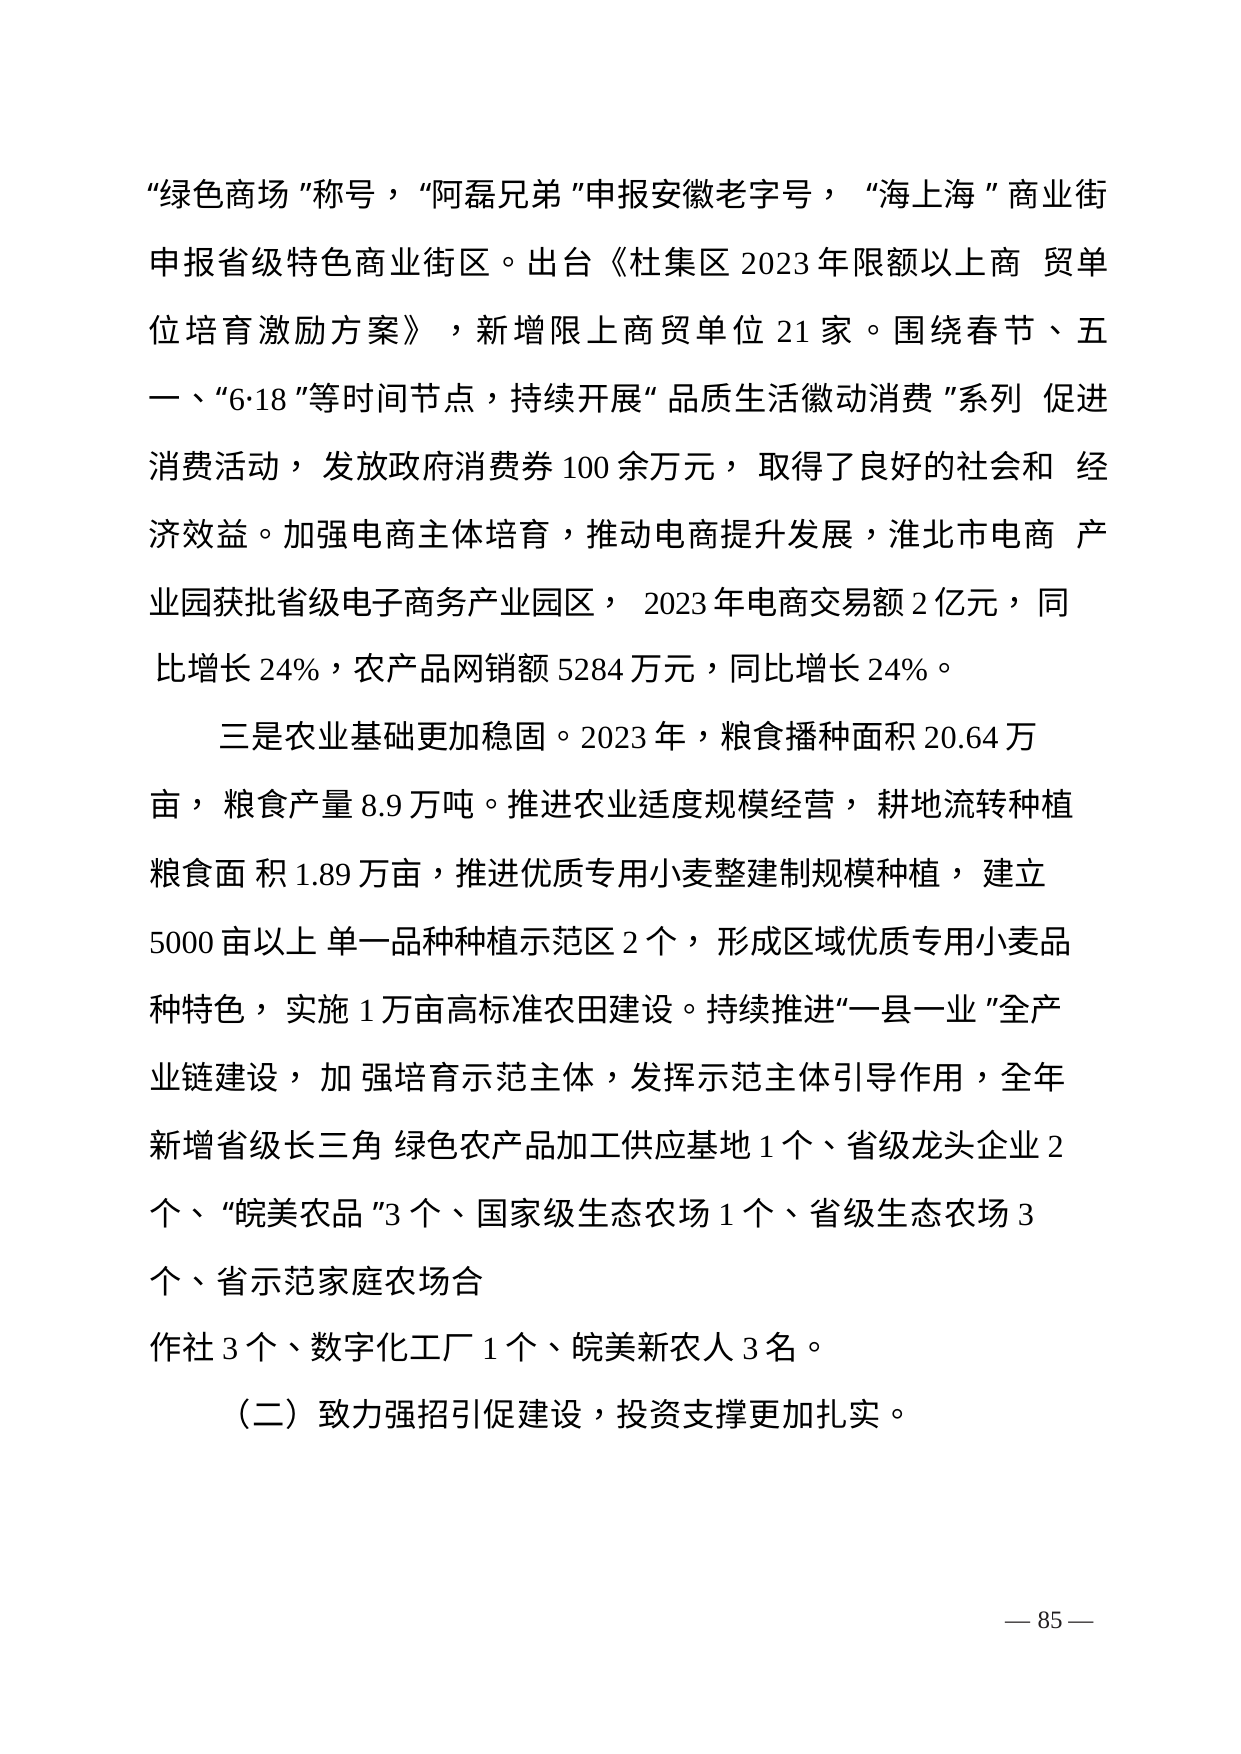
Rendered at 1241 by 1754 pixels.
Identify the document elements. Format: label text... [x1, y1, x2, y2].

text 比增长24%，农产品网销额5284万元，同比增长24%。 [154, 648, 1109, 689]
text “绿色商场 ”称号， “阿磊兄弟 ”申报安徽老字号， “海上海 ” 商业街申报省级特色商业街区。出台《杜集区2023年限额以上商 贸单位培育激励方案》，新增限上商贸单位21家。围绕春节、五 一、“6·18 ”等时间节点，持续开展“ 品质生活徽动消费 ”系列 促进消费活动， 发放政府消费券100余万元， 取得了良好的社会和 经济效益。加强电商主体培育，推动电商提升发展，淮北市电商 产业园获批省级电子商务产业园区， 2023年电商交易额2亿元， 同 [147, 171, 1109, 624]
text 三是农业基础更加稳固。2023年，粮食播种面积20.64万亩， 粮食产量8.9万吨。推进农业适度规模经营， 耕地流转种植粮食面 积1.89万亩，推进优质专用小麦整建制规模种植， 建立5000亩以上 单一品种种植示范区2个， 形成区域优质专用小麦品种特色， 实施 1万亩高标准农田建设。持续推进“一县一业 ”全产业链建设， 加 强培育示范主体，发挥示范主体引导作用，全年新增省级长三角 绿色农产品加工供应基地1个、省级龙头企业2个、 “皖美农品 ”3 个、国家级生态农场1个、省级生态农场3个、省示范家庭农场合 [149, 714, 1093, 1303]
text （二）致力强招引促建设，投资支撑更加扎实。 [219, 1394, 1109, 1435]
text 作社3个、数字化工厂1个、皖美新农人3名。 [149, 1327, 1109, 1367]
